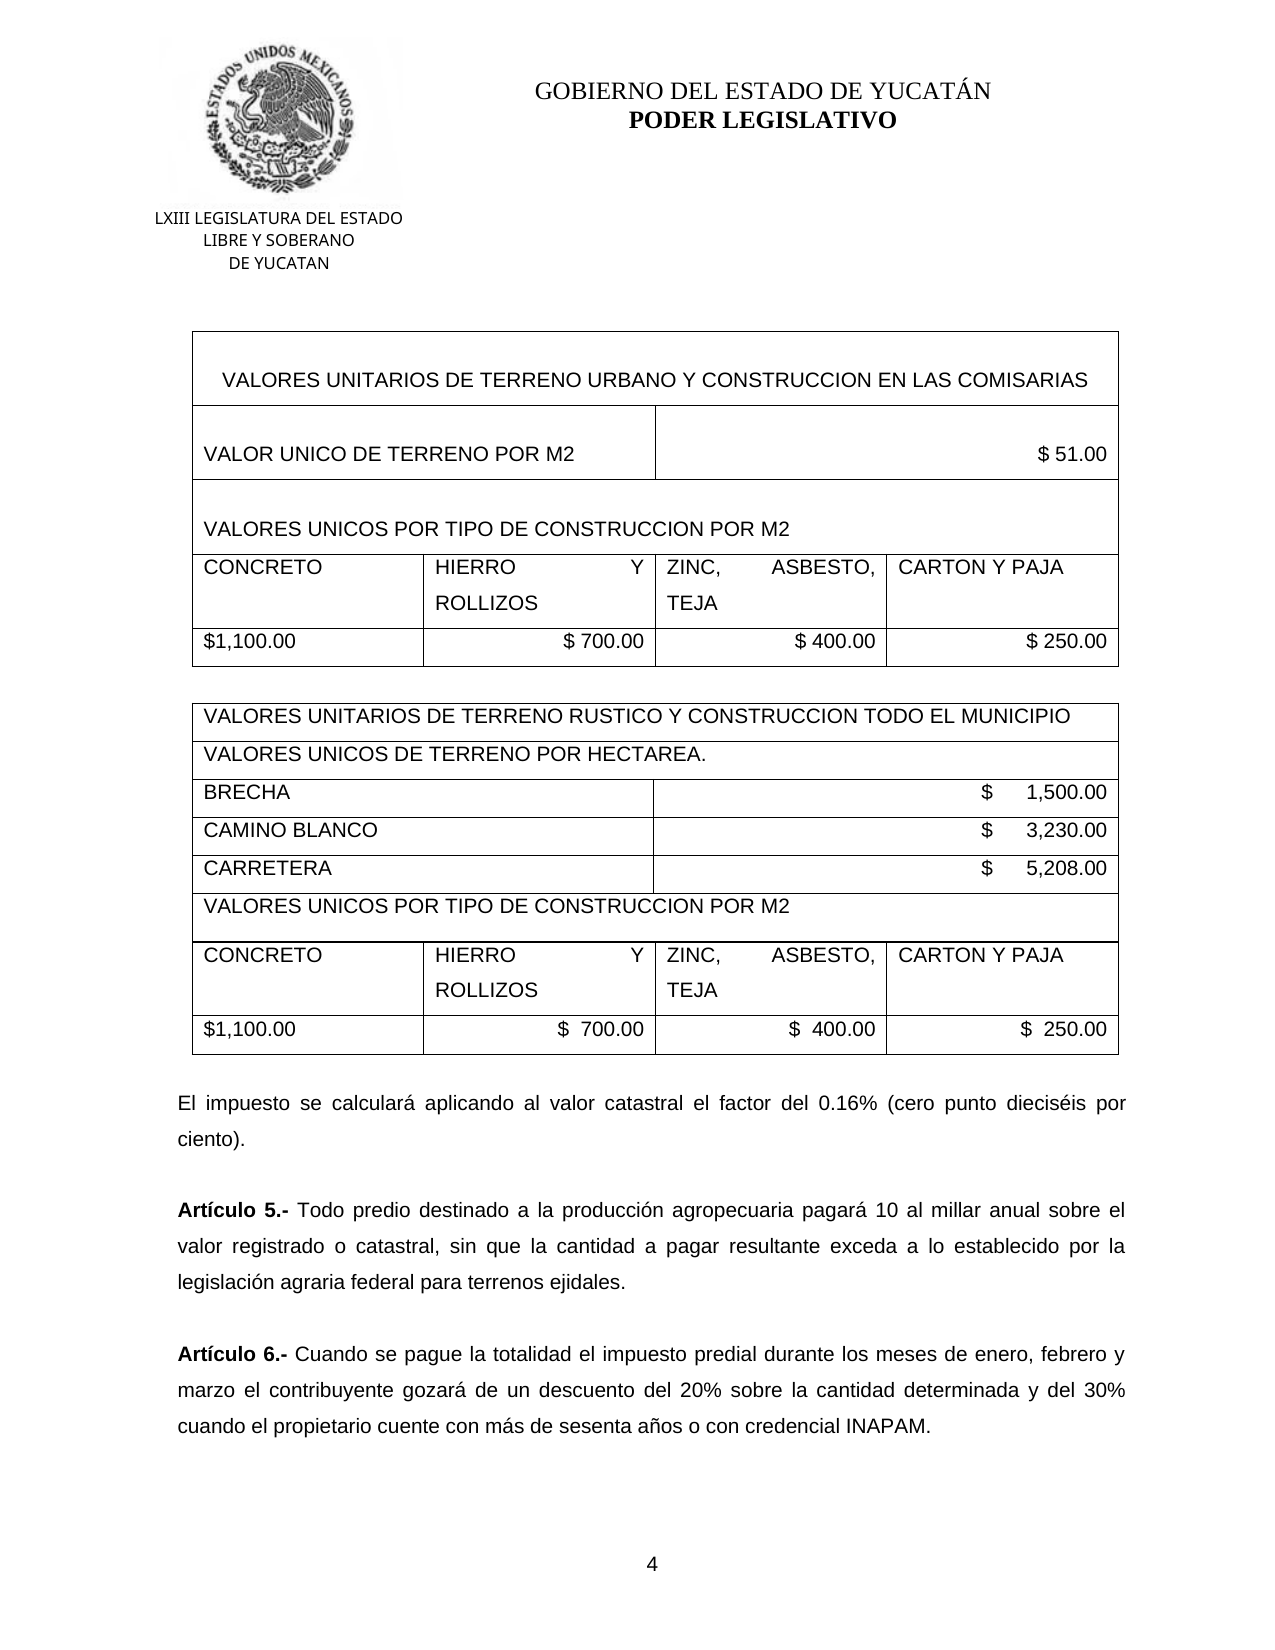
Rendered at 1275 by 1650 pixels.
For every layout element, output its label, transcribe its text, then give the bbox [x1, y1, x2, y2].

table_cell HIERRO Y ROLLIZOS [424, 943, 655, 1015]
table_cell CARRETERA [193, 856, 653, 893]
table_cell $ [654, 780, 1004, 817]
table_cell VALORES UNICOS POR TIPO DE CONSTRUCCION POR M2 [193, 480, 1118, 553]
table_cell BRECHA [193, 780, 653, 817]
table_cell ZINC, ASBESTO, TEJA [656, 555, 886, 627]
table_cell CAMINO BLANCO [193, 818, 653, 855]
text El impuesto se calculará aplicando al valor catastral el factor del 0.16% (cero punto dieciséis por ciento). [177, 1091, 1127, 1150]
table_cell $1,100.00 [193, 1016, 423, 1053]
table_cell CONCRETO [193, 943, 423, 1015]
table_cell VALOR UNICO DE TERRENO POR M2 [193, 406, 655, 479]
table_cell 5,208.00 [1004, 856, 1118, 893]
table_cell 1,500.00 [1004, 780, 1118, 817]
table_cell $ 51.00 [656, 406, 1118, 479]
table_cell HIERRO Y ROLLIZOS [424, 555, 655, 627]
picture [159, 37, 404, 209]
table_cell $1,100.00 [193, 629, 423, 666]
table_cell $ 700.00 [424, 629, 655, 666]
table_cell 3,230.00 [1004, 818, 1118, 855]
table_header VALORES UNITARIOS DE TERRENO RUSTICO Y CONSTRUCCION TODO EL MUNICIPIO [193, 704, 1118, 741]
table_cell CARTON Y PAJA [887, 943, 1118, 1015]
table_cell $ 700.00 [424, 1016, 655, 1053]
table_cell CARTON Y PAJA [887, 555, 1118, 627]
text Artículo 6.- Cuando se pague la totalidad el impuesto predial durante los meses de enero, febrero y marzo el contribuyente gozará de un descuento del 20% sobre la cantidad determinada y del 30% cuando el propietario cuente con más de sesenta años o con credencial INAPAM. [177, 1342, 1127, 1438]
table_cell $ [654, 818, 1004, 855]
table_cell VALORES UNICOS POR TIPO DE CONSTRUCCION POR M2 [193, 894, 1118, 941]
table_cell $ [654, 856, 1004, 893]
table_cell $ 400.00 [656, 629, 886, 666]
table_cell ZINC, ASBESTO, TEJA [656, 943, 886, 1015]
table_cell $ 250.00 [887, 1016, 1118, 1053]
table_header VALORES UNITARIOS DE TERRENO URBANO Y CONSTRUCCION EN LAS COMISARIAS [193, 332, 1118, 405]
table_cell $ 250.00 [887, 629, 1118, 666]
table_cell CONCRETO [193, 555, 423, 627]
table_cell $ 400.00 [656, 1016, 886, 1053]
table_cell VALORES UNICOS DE TERRENO POR HECTAREA. [193, 742, 1118, 779]
text Artículo 5.- Todo predio destinado a la producción agropecuaria pagará 10 al millar anual sobre el valor registrado o catastral, sin que la cantidad a pagar resultante exceda a lo establecido por la legislación agraria federal para terrenos ejidales. [177, 1198, 1127, 1294]
